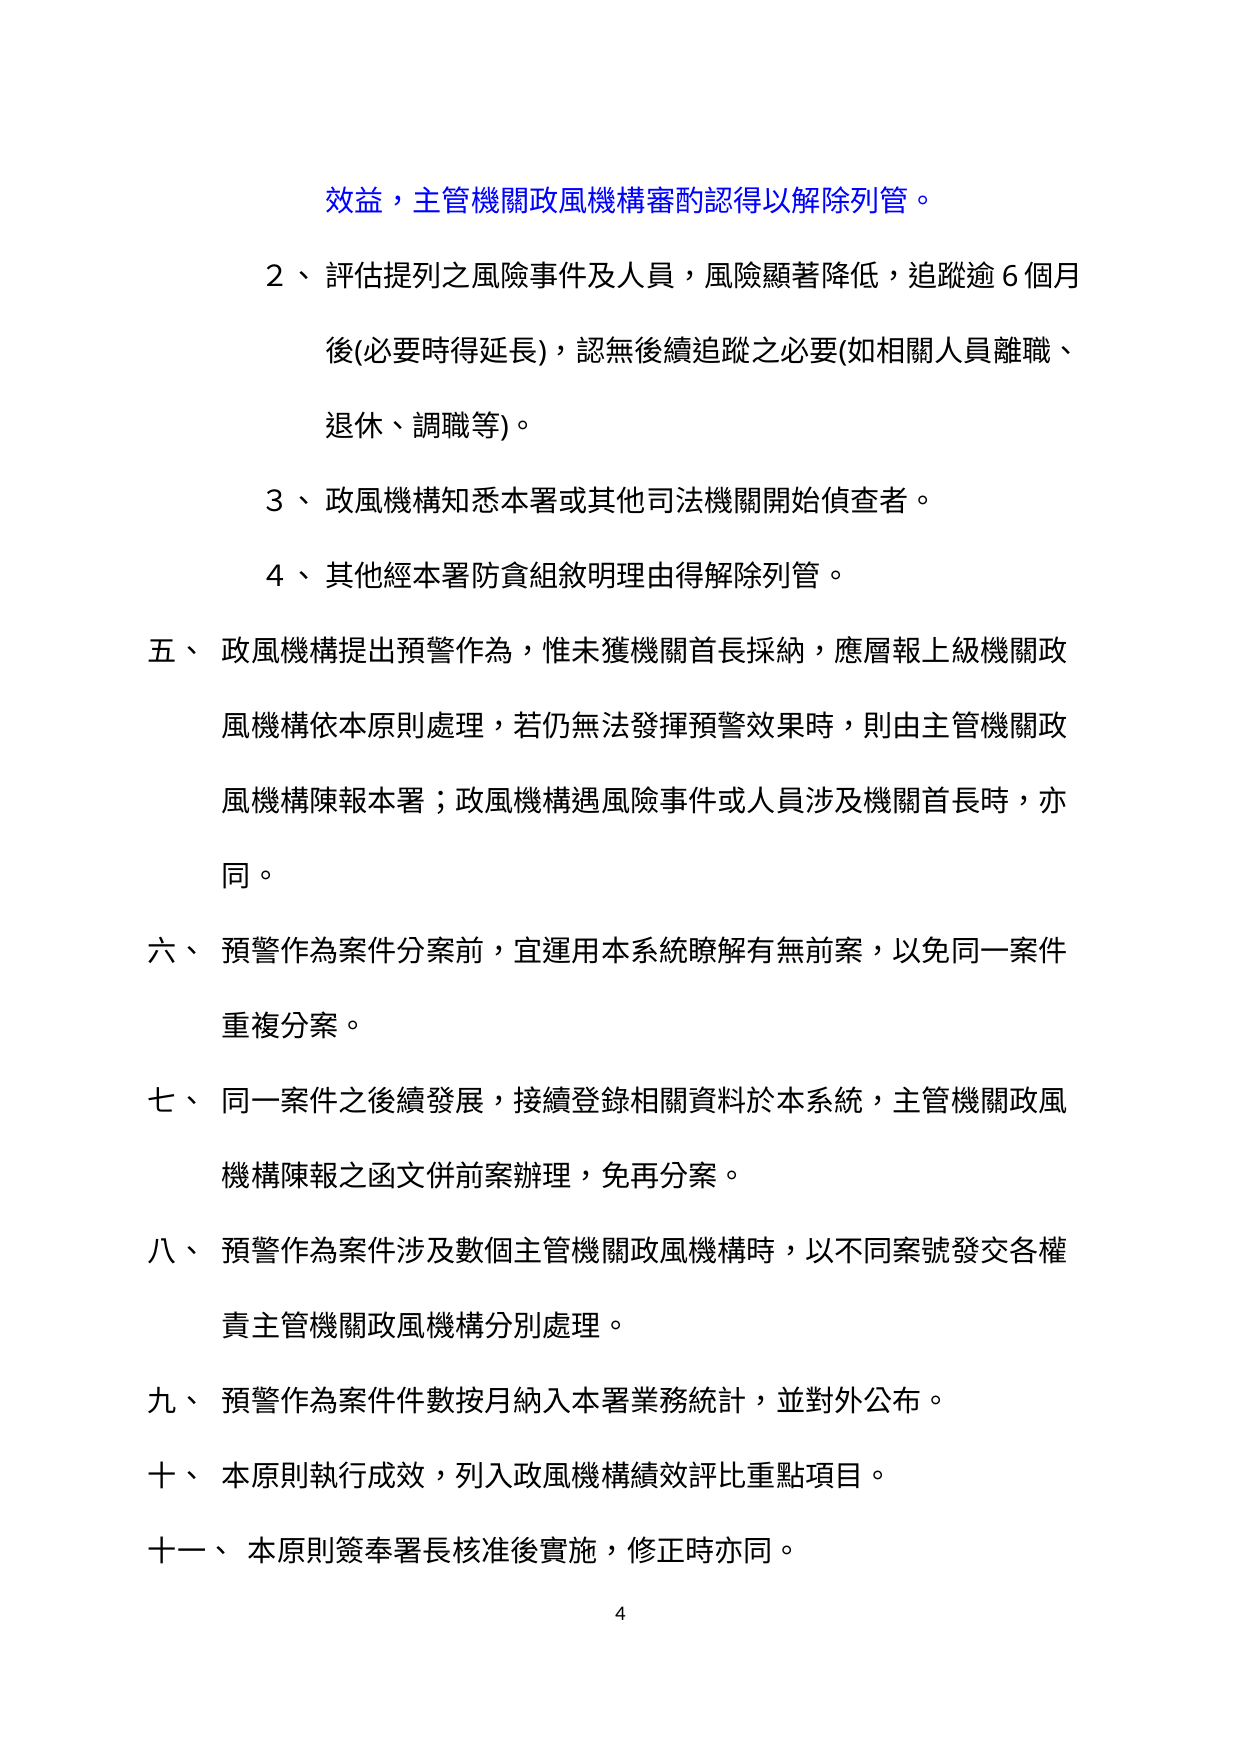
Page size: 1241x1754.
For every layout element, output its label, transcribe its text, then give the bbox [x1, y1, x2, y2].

list 評估提列之風險事件及人員，風險顯著降低，追蹤逾6個月後(必要時得延長)，認無後續追蹤之必要(如相關人員離職、退休、調職等)。 [260, 236, 1092, 461]
list 其他經本署防貪組敘明理由得解除列管。 [260, 536, 1092, 611]
list 政風機構提出預警作為，惟未獲機關首長採納，應層報上級機關政風機構依本原則處理，若仍無法發揮預警效果時，則由主管機關政風機構陳報本署；政風機構遇風險事件或人員涉及機關首長時，亦同。 [148, 611, 1092, 911]
list 預警作為案件涉及數個主管機關政風機構時，以不同案號發交各權責主管機關政風機構分別處理。 [148, 1211, 1092, 1361]
list 本原則執行成效，列入政風機構績效評比重點項目。 [148, 1436, 1092, 1511]
list 預警作為案件件數按月納入本署業務統計，並對外公布。 [148, 1361, 1092, 1436]
list 本原則簽奉署長核准後實施，修正時亦同。 [148, 1511, 1092, 1586]
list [260, 161, 1092, 236]
list 政風機構知悉本署或其他司法機關開始偵查者。 [260, 461, 1092, 536]
list 同一案件之後續發展，接續登錄相關資料於本系統，主管機關政風機構陳報之函文併前案辦理，免再分案。 [148, 1061, 1092, 1211]
list 預警作為案件分案前，宜運用本系統瞭解有無前案，以免同一案件重複分案。 [148, 911, 1092, 1061]
